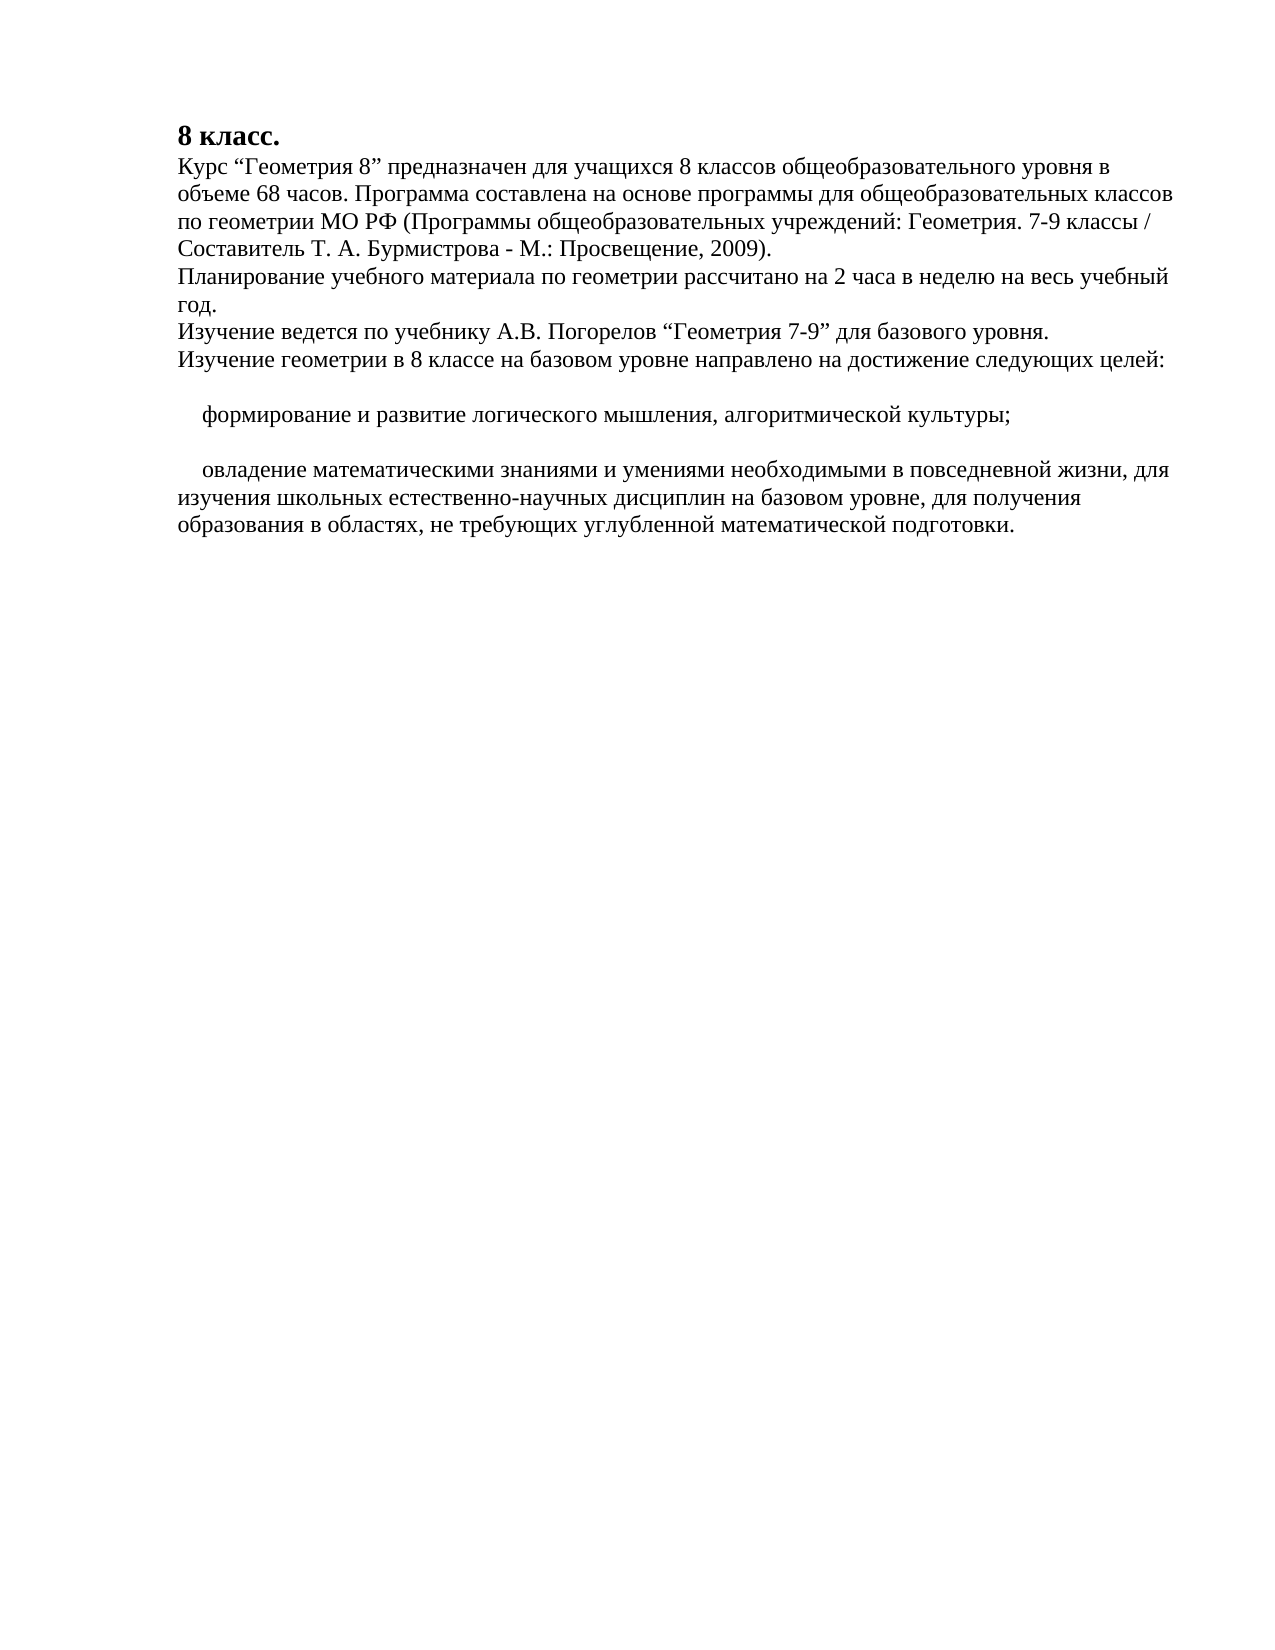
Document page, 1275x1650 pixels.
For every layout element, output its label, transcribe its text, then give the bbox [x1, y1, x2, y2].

text Планирование учебного материала по геометрии рассчитано на 2 часа в неделю на весь учебный год. [177, 262, 1186, 317]
text  формирование и развитие логического мышления, алгоритмической культуры; [177, 400, 1186, 428]
text Курс “Геометрия 8” предназначен для учащихся 8 классов общеобразовательного уровня в объеме 68 часов. Программа составлена на основе программы для общеобразовательных классов по геометрии МО РФ (Программы общеобразовательных учреждений: Геометрия. 7-9 классы / Составитель Т. А. Бурмистрова - М.: Просвещение, 2009). [177, 152, 1186, 262]
text Изучение геометрии в 8 классе на базовом уровне направлено на достижение следующих целей: [177, 345, 1186, 372]
text 8 класс. [177, 118, 1186, 152]
text Изучение ведется по учебнику А.В. Погорелов “Геометрия 7-9” для базового уровня. [177, 317, 1186, 345]
text  овладение математическими знаниями и умениями необходимыми в повседневной жизни, для изучения школьных естественно-научных дисциплин на базовом уровне, для получения образования в областях, не требующих углубленной математической подготовки. [177, 455, 1186, 538]
